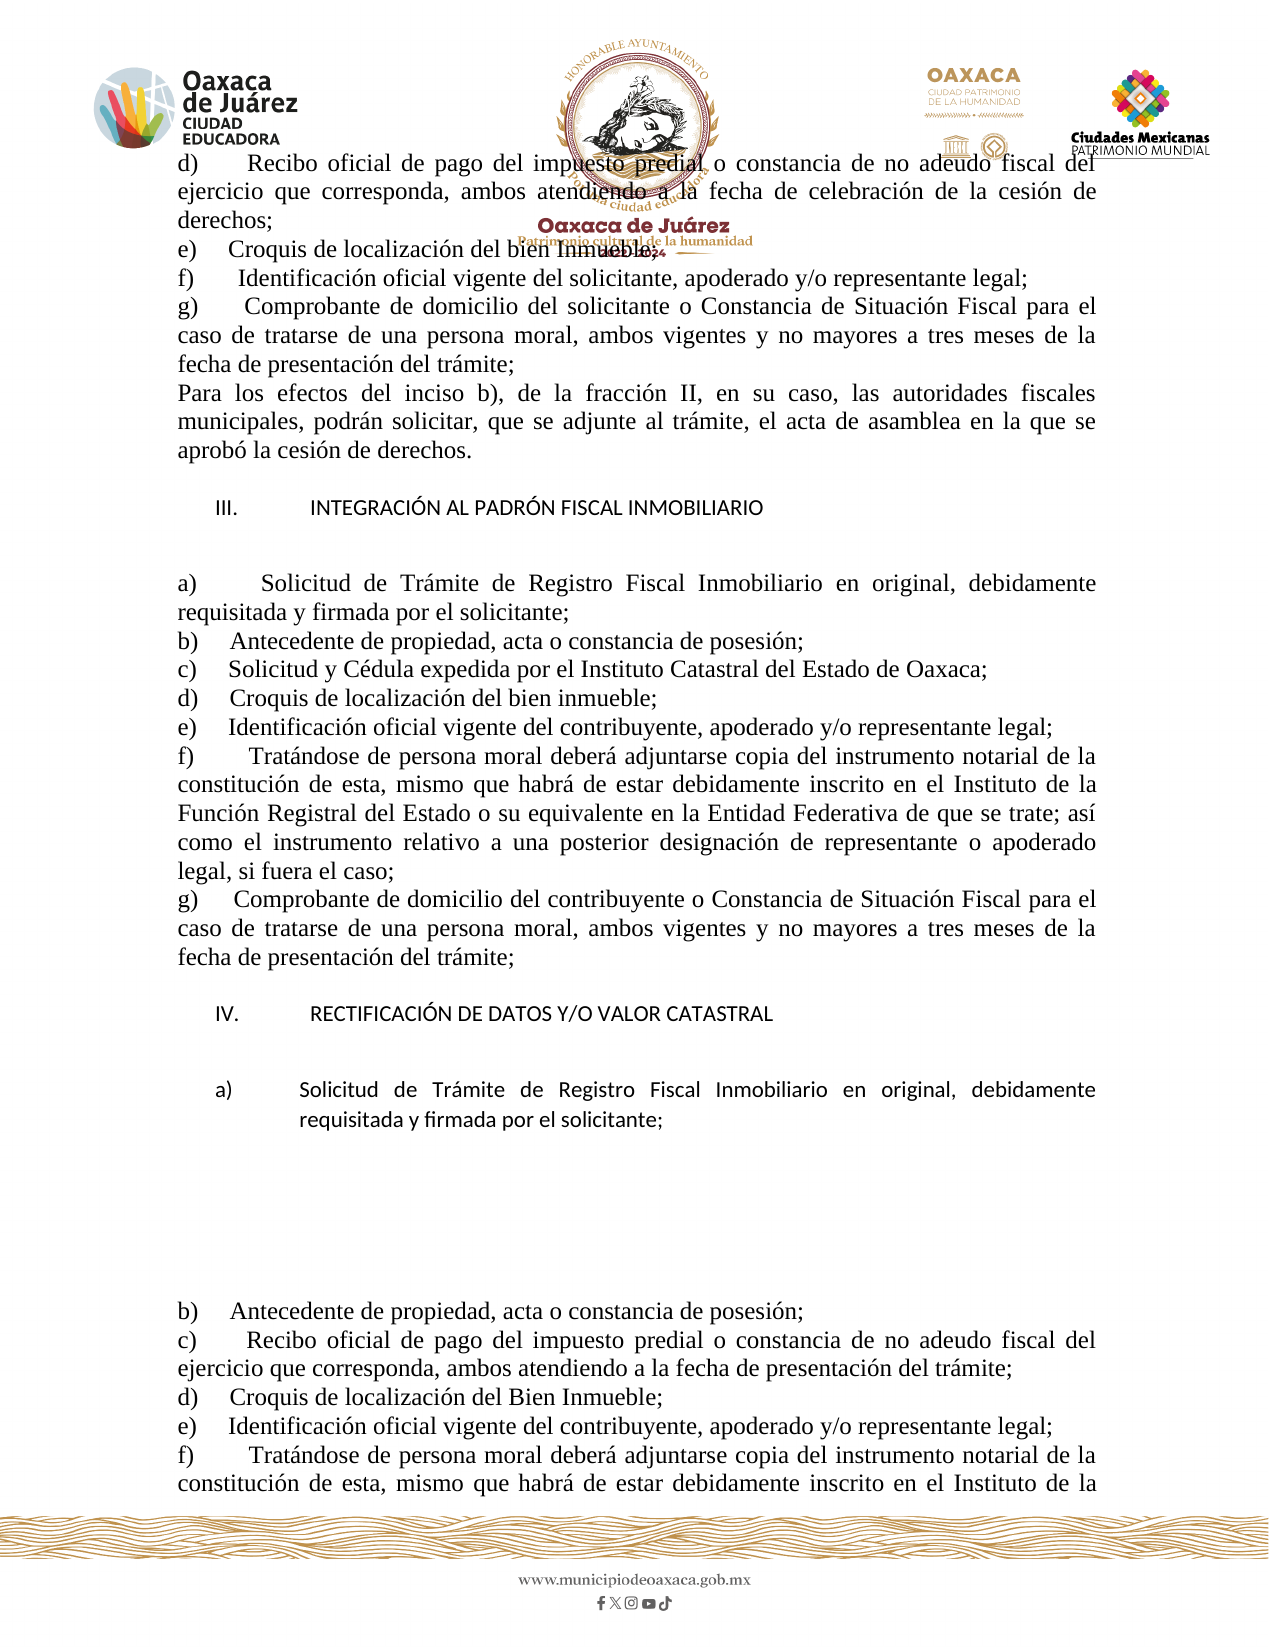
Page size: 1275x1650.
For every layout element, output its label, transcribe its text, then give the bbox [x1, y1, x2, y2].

text e) Identificación oficial vigente del contribuyente, apoderado y/o representante legal; [177, 1411, 1098, 1440]
text e) Croquis de localización del bien Inmueble; [177, 234, 1098, 263]
text g) Comprobante de domicilio del contribuyente o Constancia de Situación Fiscal para el caso de tratarse de una persona moral, ambos vigentes y no mayores a tres meses de la fecha de presentación del trámite; [177, 884, 1098, 971]
text d) Recibo oficial de pago del impuesto predial o constancia de no adeudo fiscal del ejercicio que corresponda, ambos atendiendo a la fecha de celebración de la cesión de derechos; [177, 148, 1098, 234]
list INTEGRACIÓN AL PADRÓN FISCAL INMOBILIARIO [215, 493, 1098, 521]
text a) Solicitud de Trámite de Registro Fiscal Inmobiliario en original, debidamente requisitada y firmada por el solicitante; [177, 568, 1098, 626]
text Para los efectos del inciso b), de la fracción II, en su caso, las autoridades fiscales municipales, podrán solicitar, que se adjunte al trámite, el acta de asamblea en la que se aprobó la cesión de derechos. [177, 378, 1098, 464]
text f) Identificación oficial vigente del solicitante, apoderado y/o representante legal; [177, 263, 1098, 291]
text e) Identificación oficial vigente del contribuyente, apoderado y/o representante legal; [177, 712, 1098, 741]
picture [0, 3, 1269, 1647]
text g) Comprobante de domicilio del solicitante o Constancia de Situación Fiscal para el caso de tratarse de una persona moral, ambos vigentes y no mayores a tres meses de la fecha de presentación del trámite; [177, 291, 1098, 378]
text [177, 1440, 1098, 1497]
text c) Solicitud y Cédula expedida por el Instituto Catastral del Estado de Oaxaca; [177, 654, 1098, 683]
list Solicitud de Trámite de Registro Fiscal Inmobiliario en original, debidamente requisitada y firmada por el solicitante; [215, 1075, 1098, 1133]
text d) Croquis de localización del Bien Inmueble; [177, 1382, 1098, 1411]
text b) Antecedente de propiedad, acta o constancia de posesión; [177, 626, 1098, 654]
text c) Recibo oficial de pago del impuesto predial o constancia de no adeudo fiscal del ejercicio que corresponda, ambos atendiendo a la fecha de presentación del trámite; [177, 1325, 1098, 1382]
list RECTIFICACIÓN DE DATOS Y/O VALOR CATASTRAL [215, 999, 1098, 1027]
text b) Antecedente de propiedad, acta o constancia de posesión; [177, 1296, 1098, 1325]
text d) Croquis de localización del bien inmueble; [177, 683, 1098, 712]
